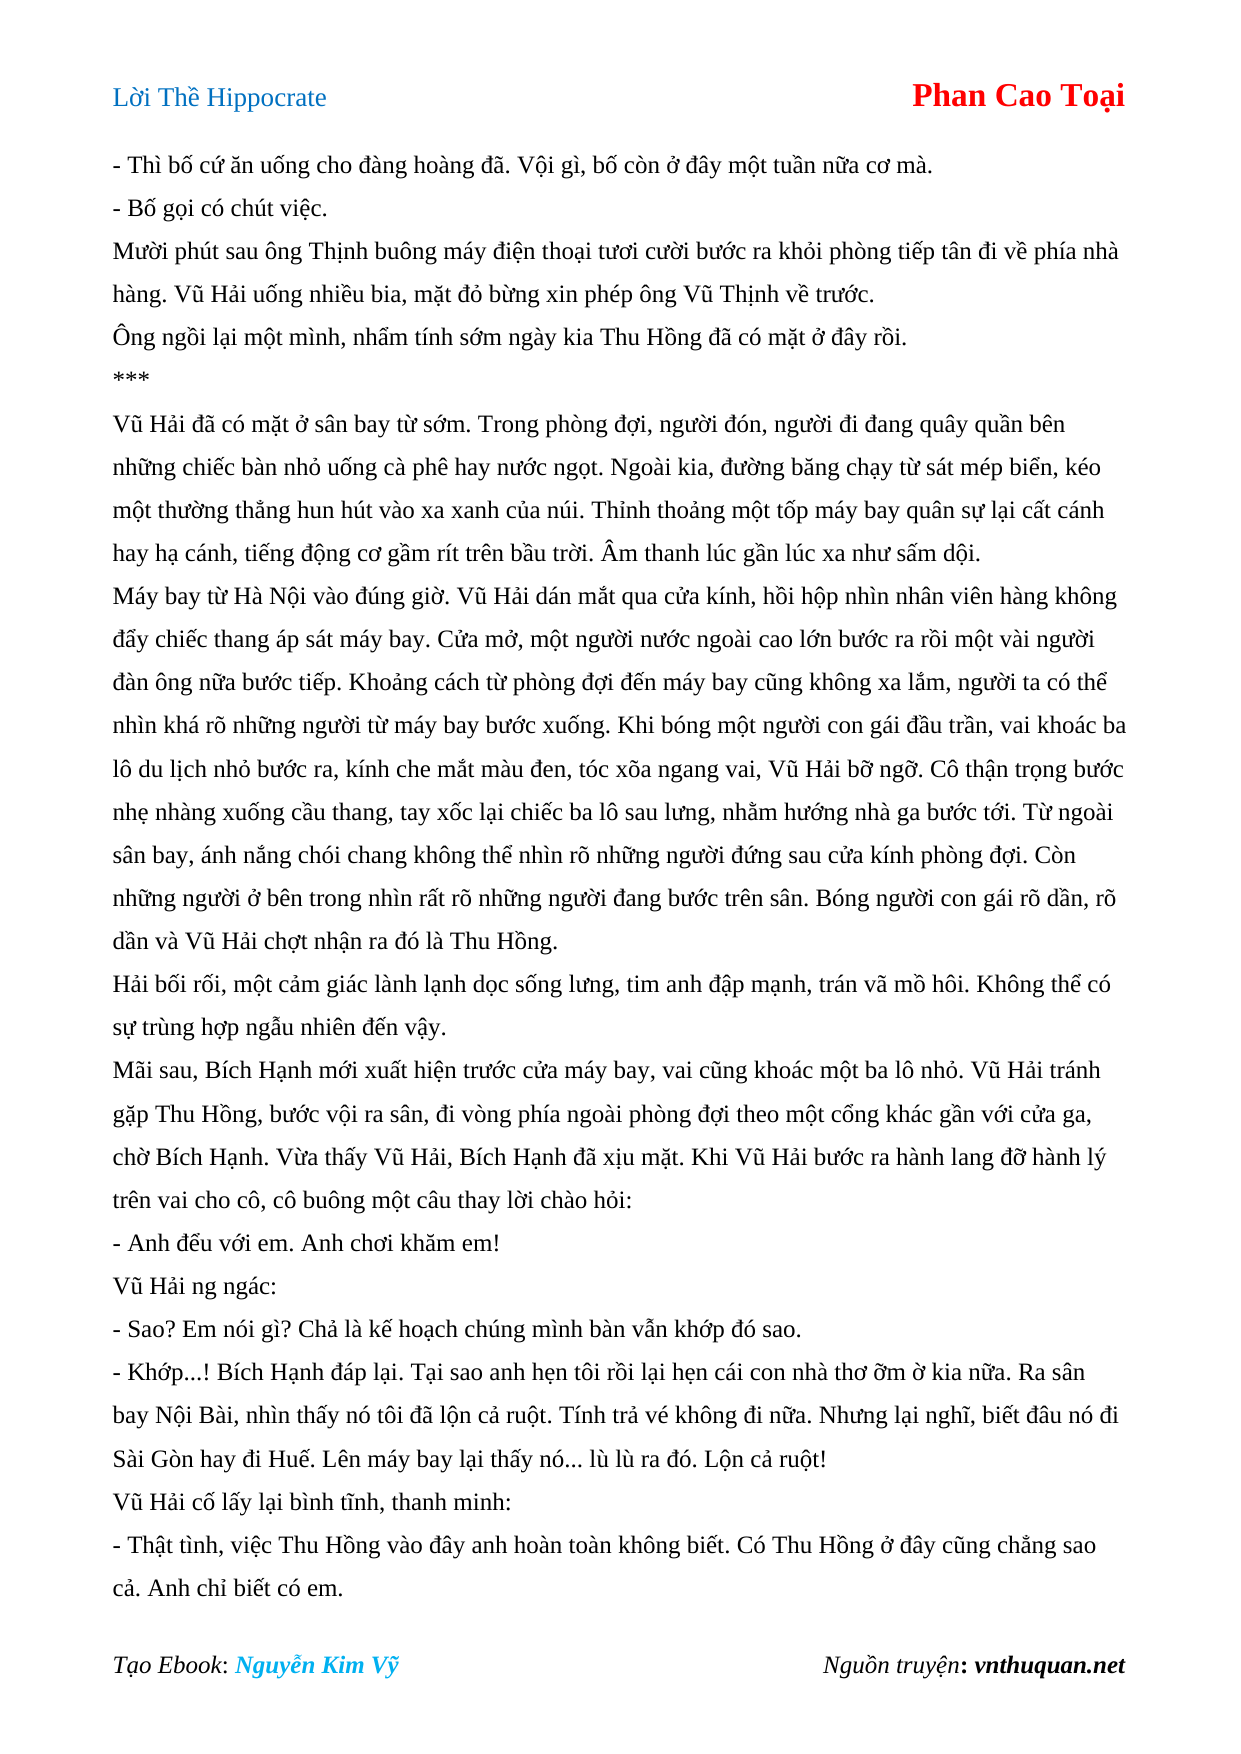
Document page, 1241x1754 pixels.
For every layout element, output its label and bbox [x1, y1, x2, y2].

text [112, 150, 1128, 1602]
